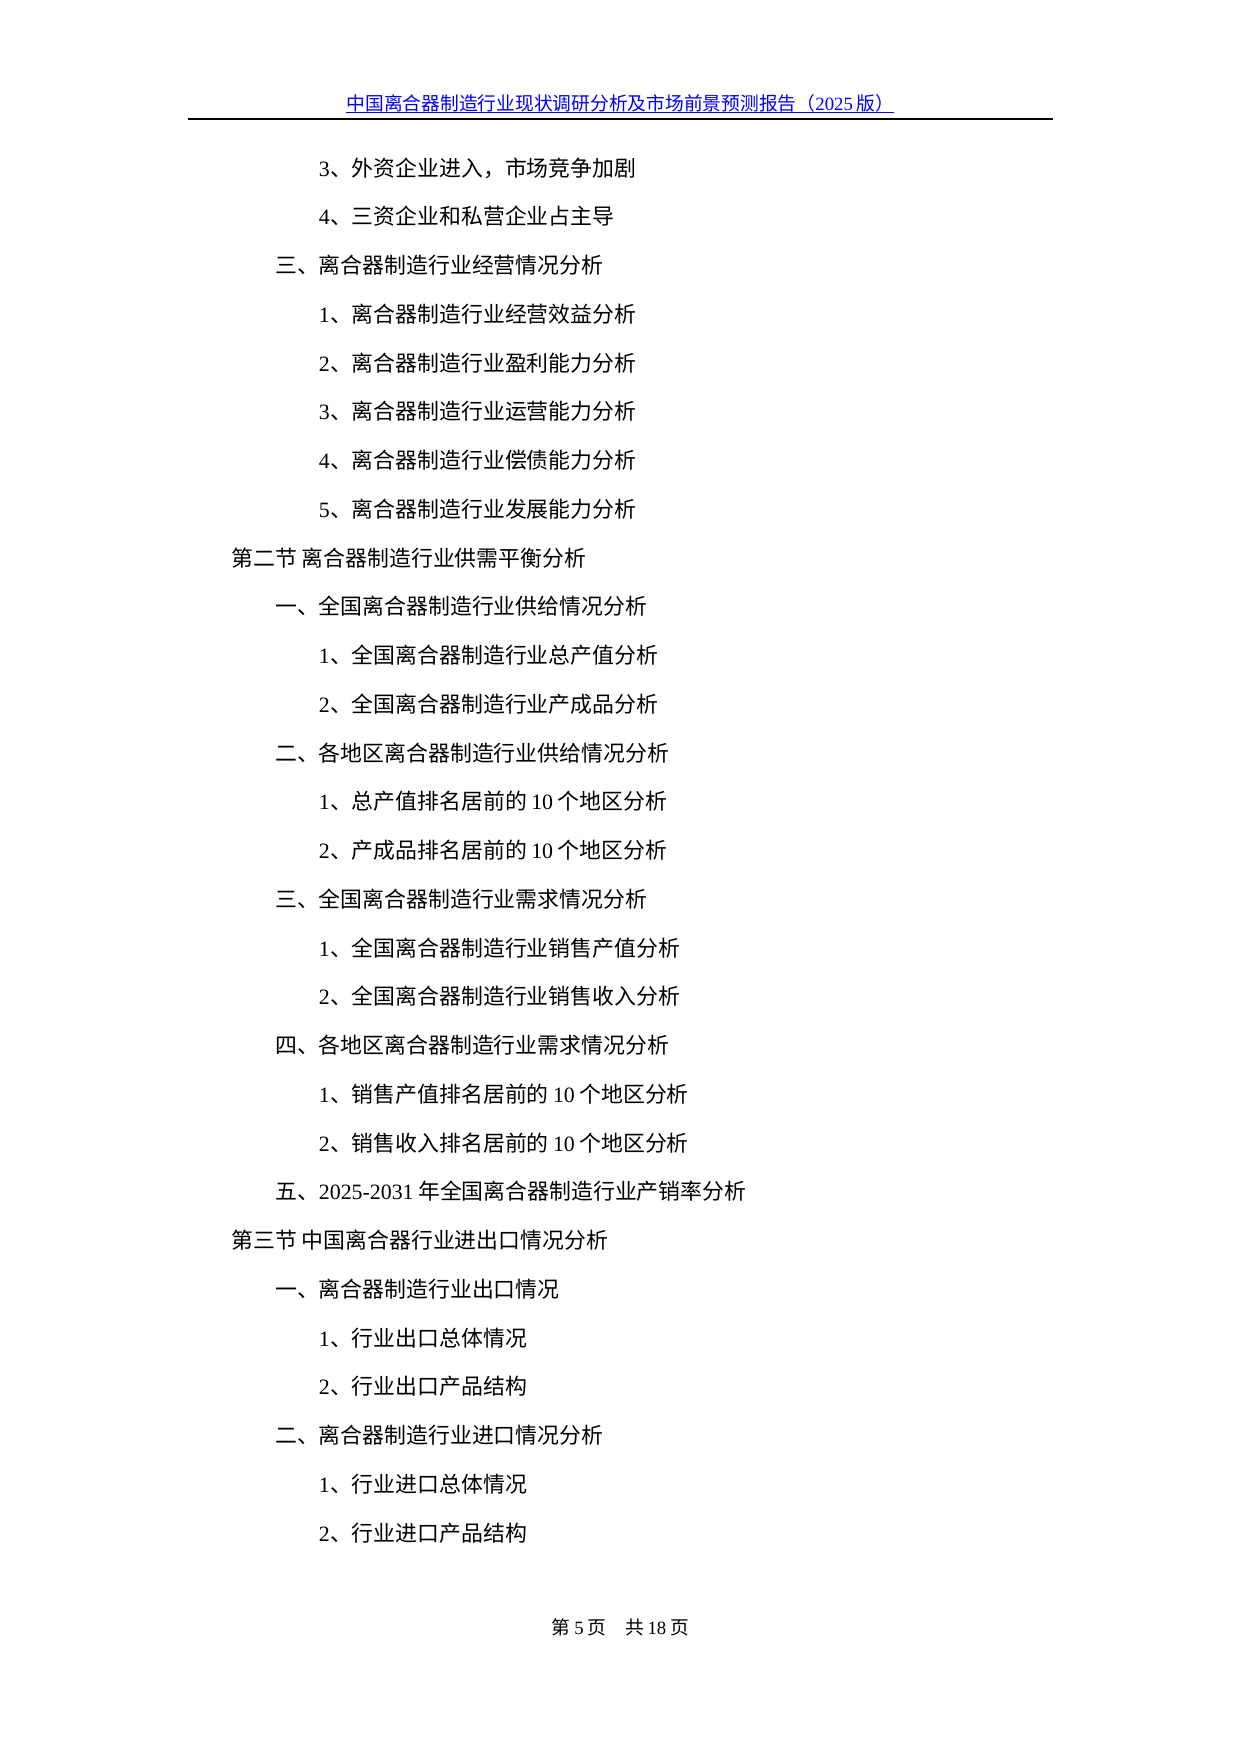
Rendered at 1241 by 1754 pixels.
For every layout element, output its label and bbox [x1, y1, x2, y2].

text [187, 150, 1053, 1548]
